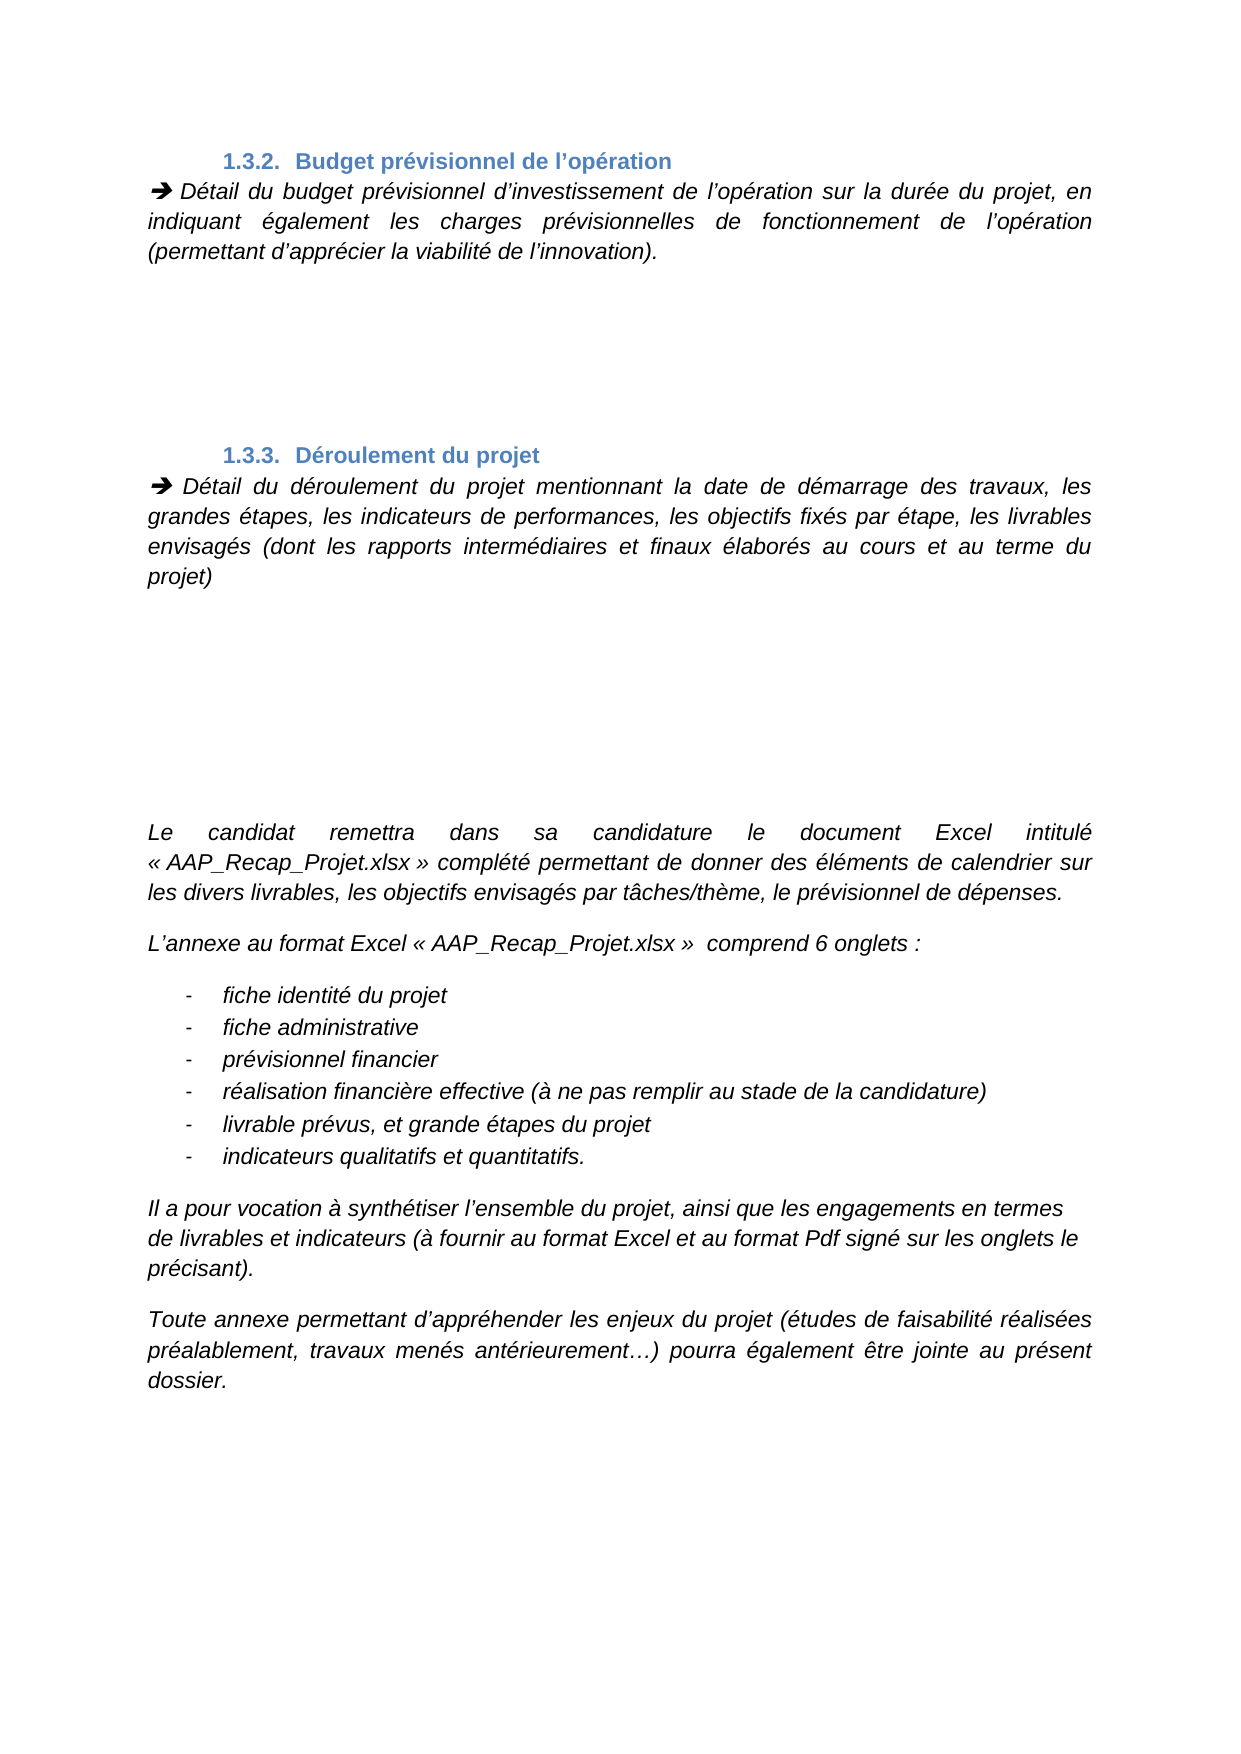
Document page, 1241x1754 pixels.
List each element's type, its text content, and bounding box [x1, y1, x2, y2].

subtitle Déroulement du projet [223, 442, 1093, 469]
list livrable prévus, et grande étapes du projet [185, 1110, 1093, 1138]
text L’annexe au format Excel « AAP_Recap_Projet.xlsx » comprend 6 onglets : [148, 930, 1093, 956]
text Le candidat remettra dans sa candidature le document Excel intitulé « AAP_Recap_Projet.xlsx » complété permettant de donner des éléments de calendrier sur les divers livrables, les objectifs envisagés par tâches/thème, le prévisionnel de dépenses. [148, 818, 1093, 905]
text Toute annexe permettant d’appréhender les enjeux du projet (études de faisabilité réalisées préalablement, travaux menés antérieurement…) pourra également être jointe au présent dossier. [148, 1306, 1093, 1393]
list indicateurs qualitatifs et quantitatifs. [185, 1142, 1093, 1170]
subtitle Budget prévisionnel de l’opération [223, 148, 1093, 174]
list réalisation financière effective (à ne pas remplir au stade de la candidature) [185, 1077, 1093, 1106]
list fiche administrative [185, 1013, 1093, 1041]
text Il a pour vocation à synthétiser l’ensemble du projet, ainsi que les engagements en termes de livrables et indicateurs (à fournir au format Excel et au format Pdf signé sur les onglets le précisant). [148, 1195, 1093, 1282]
text Détail du budget prévisionnel d’investissement de l’opération sur la durée du projet, en indiquant également les charges prévisionnelles de fonctionnement de l’opération (permettant d’apprécier la viabilité de l’innovation). [148, 178, 1093, 264]
list prévisionnel financier [185, 1045, 1093, 1073]
list fiche identité du projet [185, 981, 1093, 1009]
text Détail du déroulement du projet mentionnant la date de démarrage des travaux, les grandes étapes, les indicateurs de performances, les objectifs fixés par étape, les livrables envisagés (dont les rapports intermédiaires et finaux élaborés au cours et au terme du projet) [148, 473, 1093, 589]
